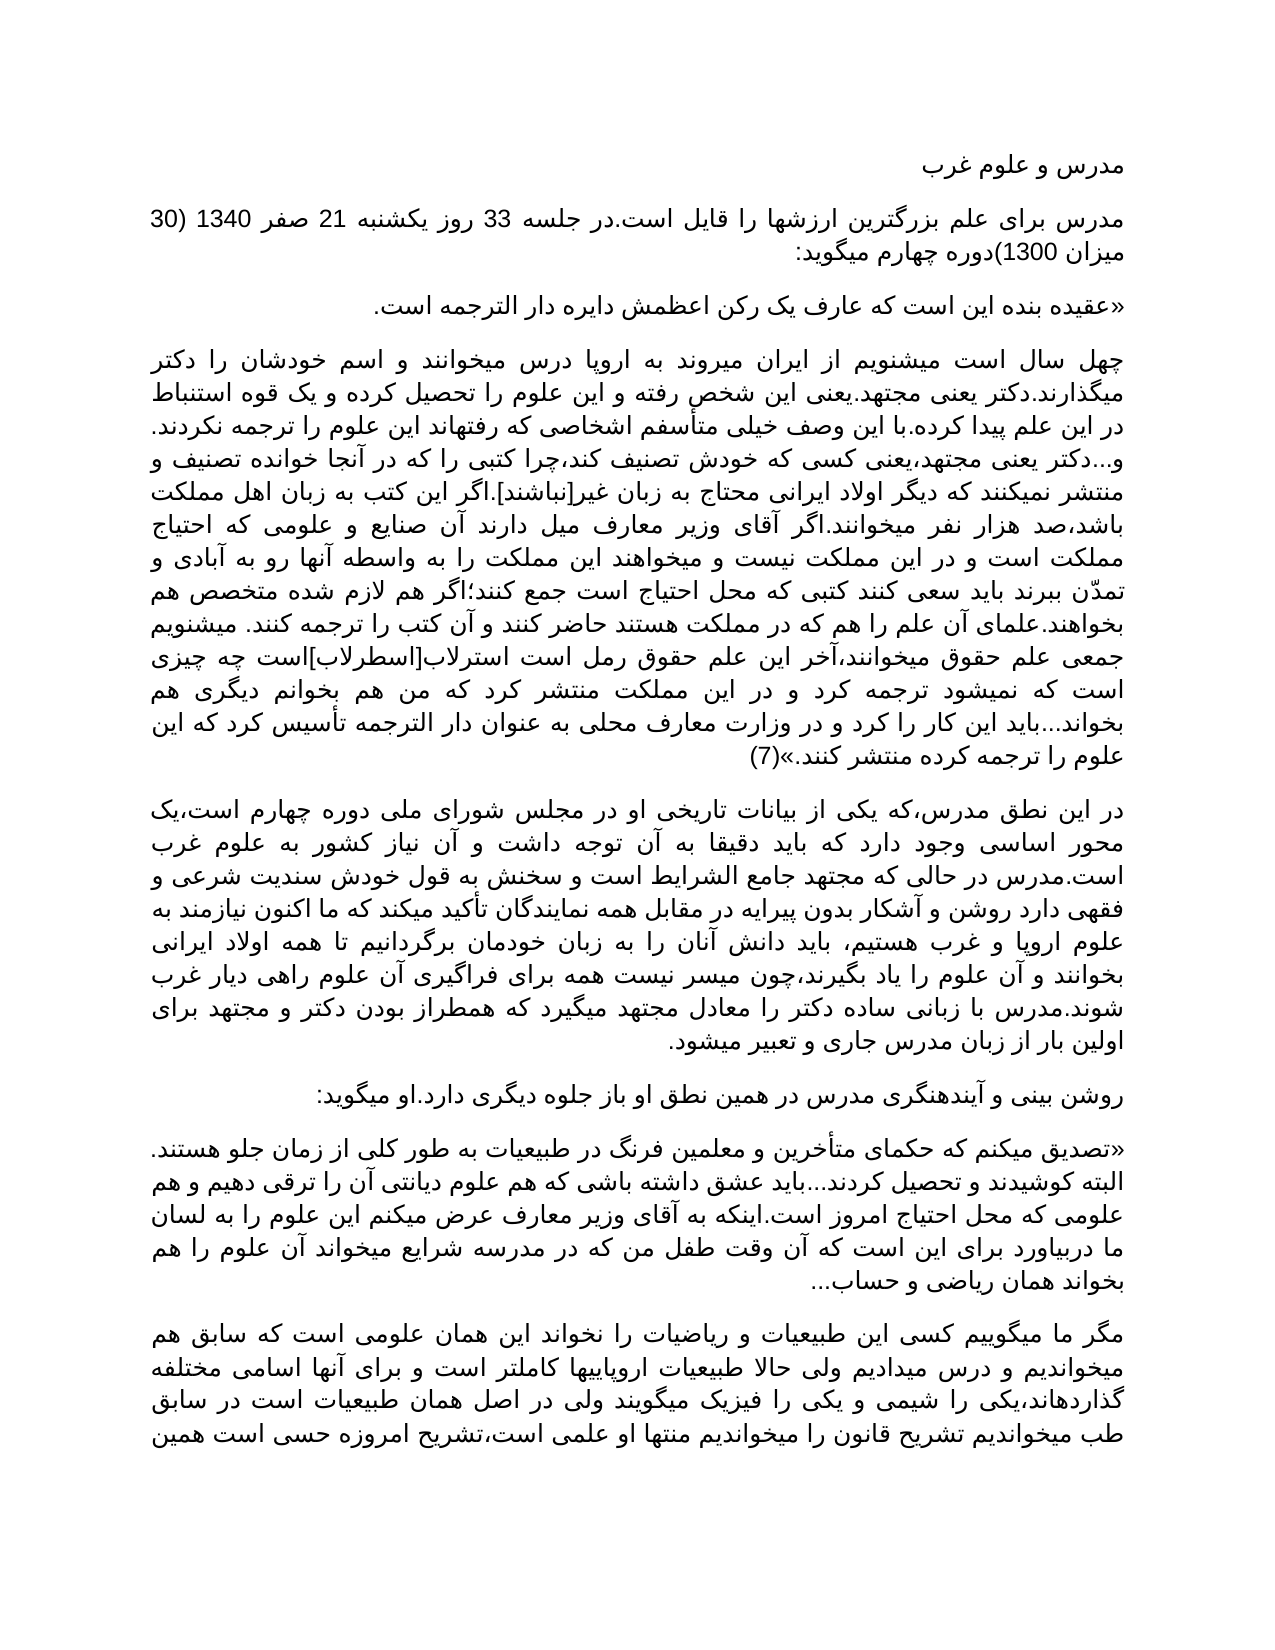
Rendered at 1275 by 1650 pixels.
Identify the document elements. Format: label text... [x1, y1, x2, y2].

text «عقیده بنده این است که عارف یک رکن‏ اعظمش دایره دار الترجمه است. [150, 291, 1125, 319]
text مدرس برای علم بزرگترین ارزشها را قایل‏ است.در جلسه 33 روز یکشنبه 21 صفر 1340 (30 میزان 1300)دوره چهارم می‏گوید: [150, 204, 1125, 266]
text چهل سال است می‏شنویم از ایران می‏روند به‏ اروپا درس می‏خوانند و اسم خودشان را دکتر می‏گذارند.دکتر یعنی مجتهد.یعنی این شخص‏ رفته و این علوم را تحصیل کرده و یک قوه استنباط در این علم پیدا کرده.با این وصف خیلی متأسفم‏ اشخاصی که رفته‏اند این علوم را ترجمه نکردند. و...دکتر یعنی مجتهد،یعنی کسی که خودش‏ تصنیف کند،چرا کتبی را که در آنجا خوانده‏ تصنیف و منتشر نمی‏کنند که دیگر اولاد ایرانی‏ محتاج به زبان غیر[نباشند].اگر این کتب به زبان‏ اهل مملکت باشد،صد هزار نفر می‏خوانند.اگر آقای وزیر معارف میل دارند آن صنایع و علومی که‏ احتیاج مملکت است و در این مملکت نیست و می‏خواهند این مملکت را به واسطه آنها رو به آبادی‏ و تمدّن ببرند باید سعی کنند کتبی که محل احتیاج‏ است جمع کنند؛اگر هم لازم شده متخصص هم‏ بخواهند.علمای آن علم را هم که در مملکت‏ هستند حاضر کنند و آن کتب را ترجمه کنند. می‏شنویم جمعی علم حقوق می‏خوانند،آخر این‏ علم حقوق رمل است استرلاب‏[اسطرلاب‏]است‏ چه چیزی است که نمی‏شود ترجمه کرد و در این‏ مملکت منتشر کرد که من هم بخوانم دیگری هم‏ بخواند...باید این کار را کرد و در وزارت معارف‏ محلی به عنوان دار الترجمه تأسیس کرد که این علوم‏ را ترجمه کرده منتشر کنند.»(7) [150, 344, 1125, 769]
text روشن بینی و آینده‏نگری مدرس در همین نطق‏ او باز جلوه دیگری دارد.او می‏گوید: [150, 1080, 1125, 1108]
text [150, 1319, 1125, 1447]
text مدرس و علوم غرب [150, 150, 1125, 179]
text در این نطق مدرس،که یکی از بیانات تاریخی‏ او در مجلس شورای ملی دوره چهارم است،یک‏ محور اساسی وجود دارد که باید دقیقا به آن توجه‏ داشت و آن نیاز کشور به علوم غرب است.مدرس‏ در حالی که مجتهد جامع الشرایط است و سخنش به قول خودش سندیت شرعی و فقهی دارد روشن و آشکار بدون پیرایه در مقابل همه نمایندگان تأکید می‏کند که ما اکنون نیازمند به علوم اروپا و غرب هستیم، باید دانش آنان را به زبان خودمان برگردانیم‏ تا همه اولاد ایرانی بخوانند و آن علوم را یاد بگیرند،چون میسر نیست همه برای فراگیری آن‏ علوم راهی دیار غرب شوند.مدرس با زبانی ساده‏ دکتر را معادل مجتهد می‏گیرد که همطراز بودن دکتر و مجتهد برای اولین بار از زبان مدرس جاری و تعبیر می‏شود. [150, 795, 1125, 1054]
text «تصدیق می‏کنم که حکمای متأخرین و معلمین‏ فرنگ در طبیعیات به طور کلی از زمان جلو هستند. البته کوشیدند و تحصیل کردند...باید عشق داشته‏ باشی که هم علوم دیانتی آن را ترقی دهیم و هم‏ علومی که محل احتیاج امروز است.اینکه به آقای‏ وزیر معارف عرض می‏کنم این علوم را به لسان ما دربیاورد برای این است که آن وقت طفل من که در مدرسه شرایع می‏خواند آن علوم را هم بخواند همان‏ ریاضی و حساب... [150, 1133, 1125, 1294]
